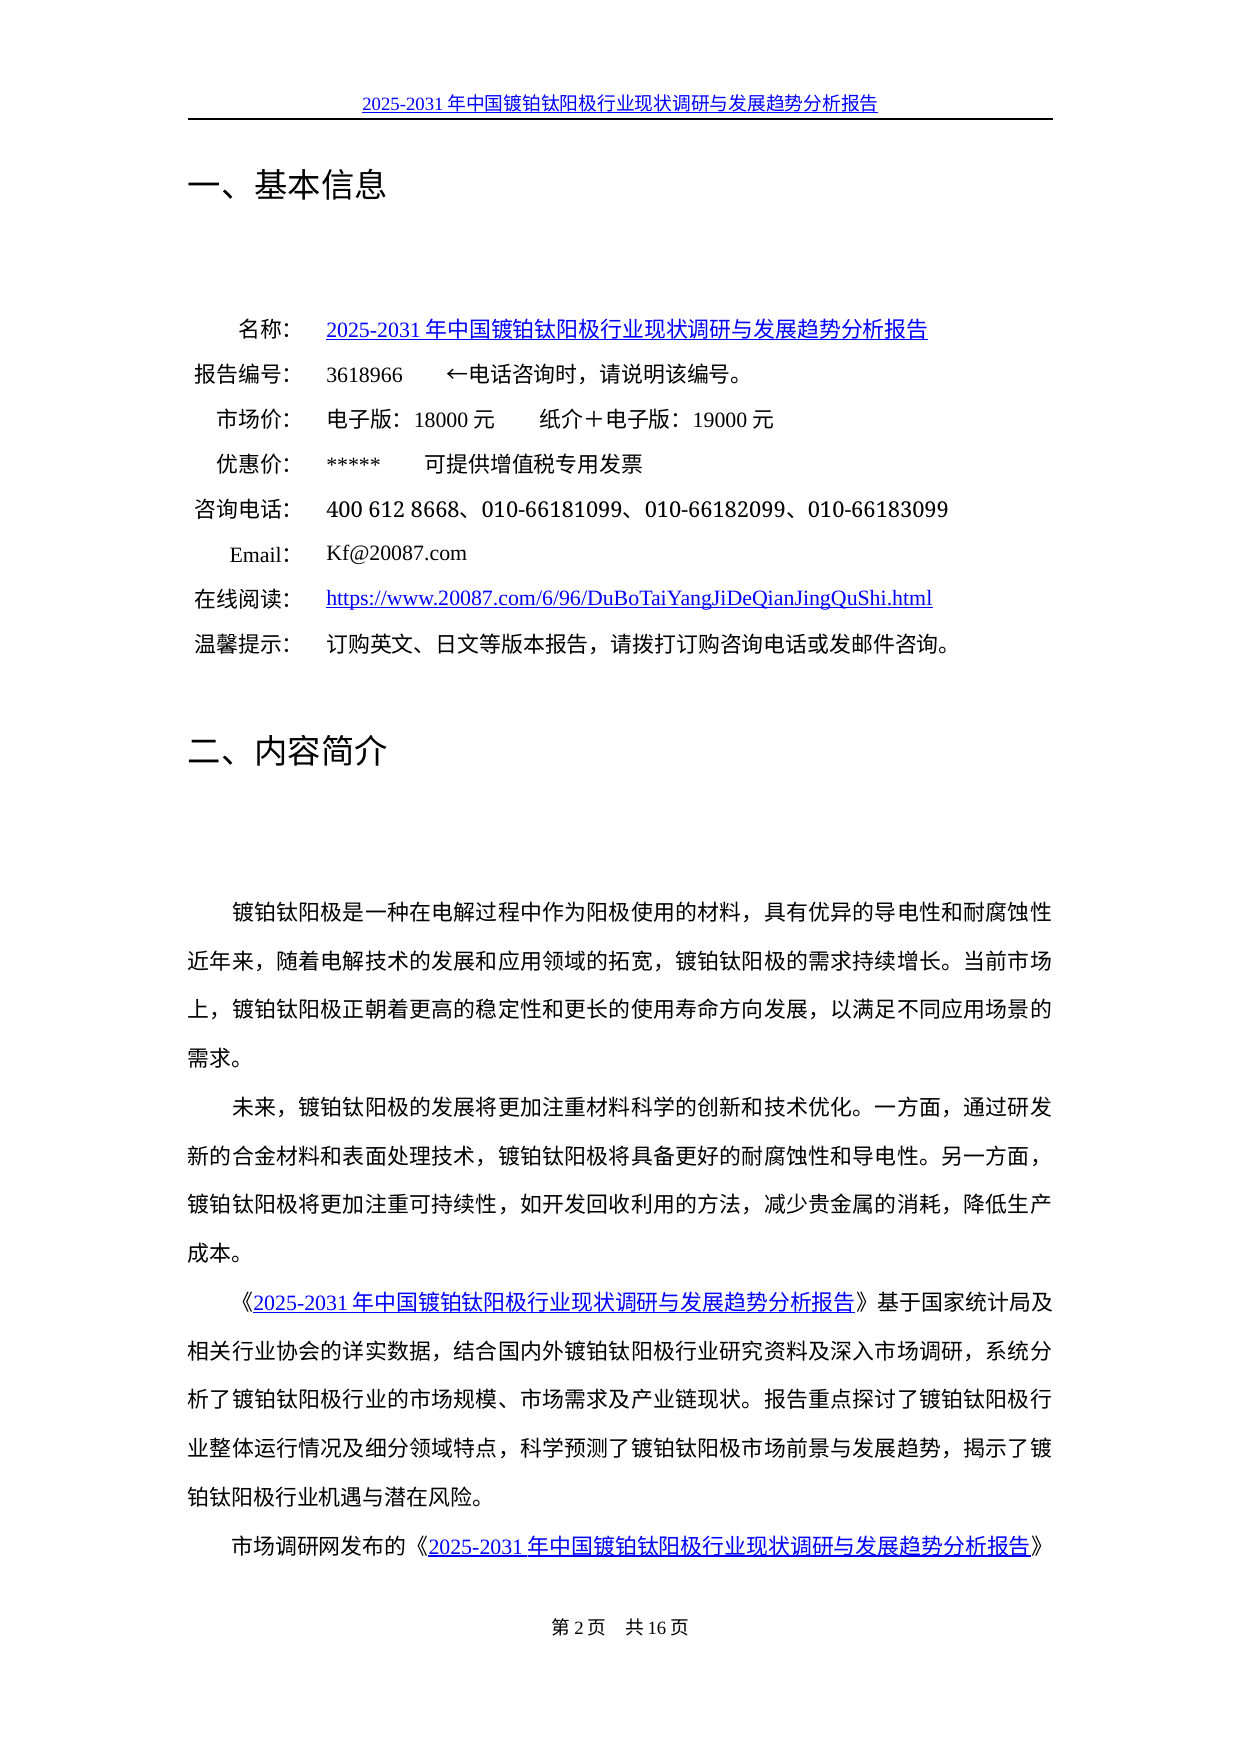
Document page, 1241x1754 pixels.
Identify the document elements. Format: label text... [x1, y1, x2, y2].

table_cell 温馨提示： [167, 627, 315, 672]
table_cell 咨询电话： [167, 492, 315, 537]
title 二、内容简介 [187, 717, 1053, 782]
table_cell 400 612 8668、010-66181099、010-66182099、010-66183099 [315, 492, 1073, 537]
table_header 2025-2031年中国镀铂钛阳极行业现状调研与发展趋势分析报告 [315, 312, 1073, 357]
table_cell 优惠价： [167, 447, 315, 492]
table_cell 在线阅读： [167, 582, 315, 627]
table_cell Email： [167, 537, 315, 582]
table_header 名称： [167, 312, 315, 357]
table_cell Kf@20087.com [315, 537, 1073, 582]
title 一、基本信息 [187, 150, 1053, 215]
table_cell 订购英文、日文等版本报告，请拨打订购咨询电话或发邮件咨询。 [315, 627, 1073, 672]
table_cell ***** 可提供增值税专用发票 [315, 447, 1073, 492]
table_cell 3618966 ←电话咨询时，请说明该编号。 [315, 357, 1073, 402]
table_cell [315, 582, 1073, 627]
table_cell 电子版：18000 元 纸介＋电子版：19000 元 [315, 402, 1073, 447]
table_cell 报告编号： [167, 357, 315, 402]
table_cell 市场价： [167, 402, 315, 447]
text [187, 894, 1053, 1561]
